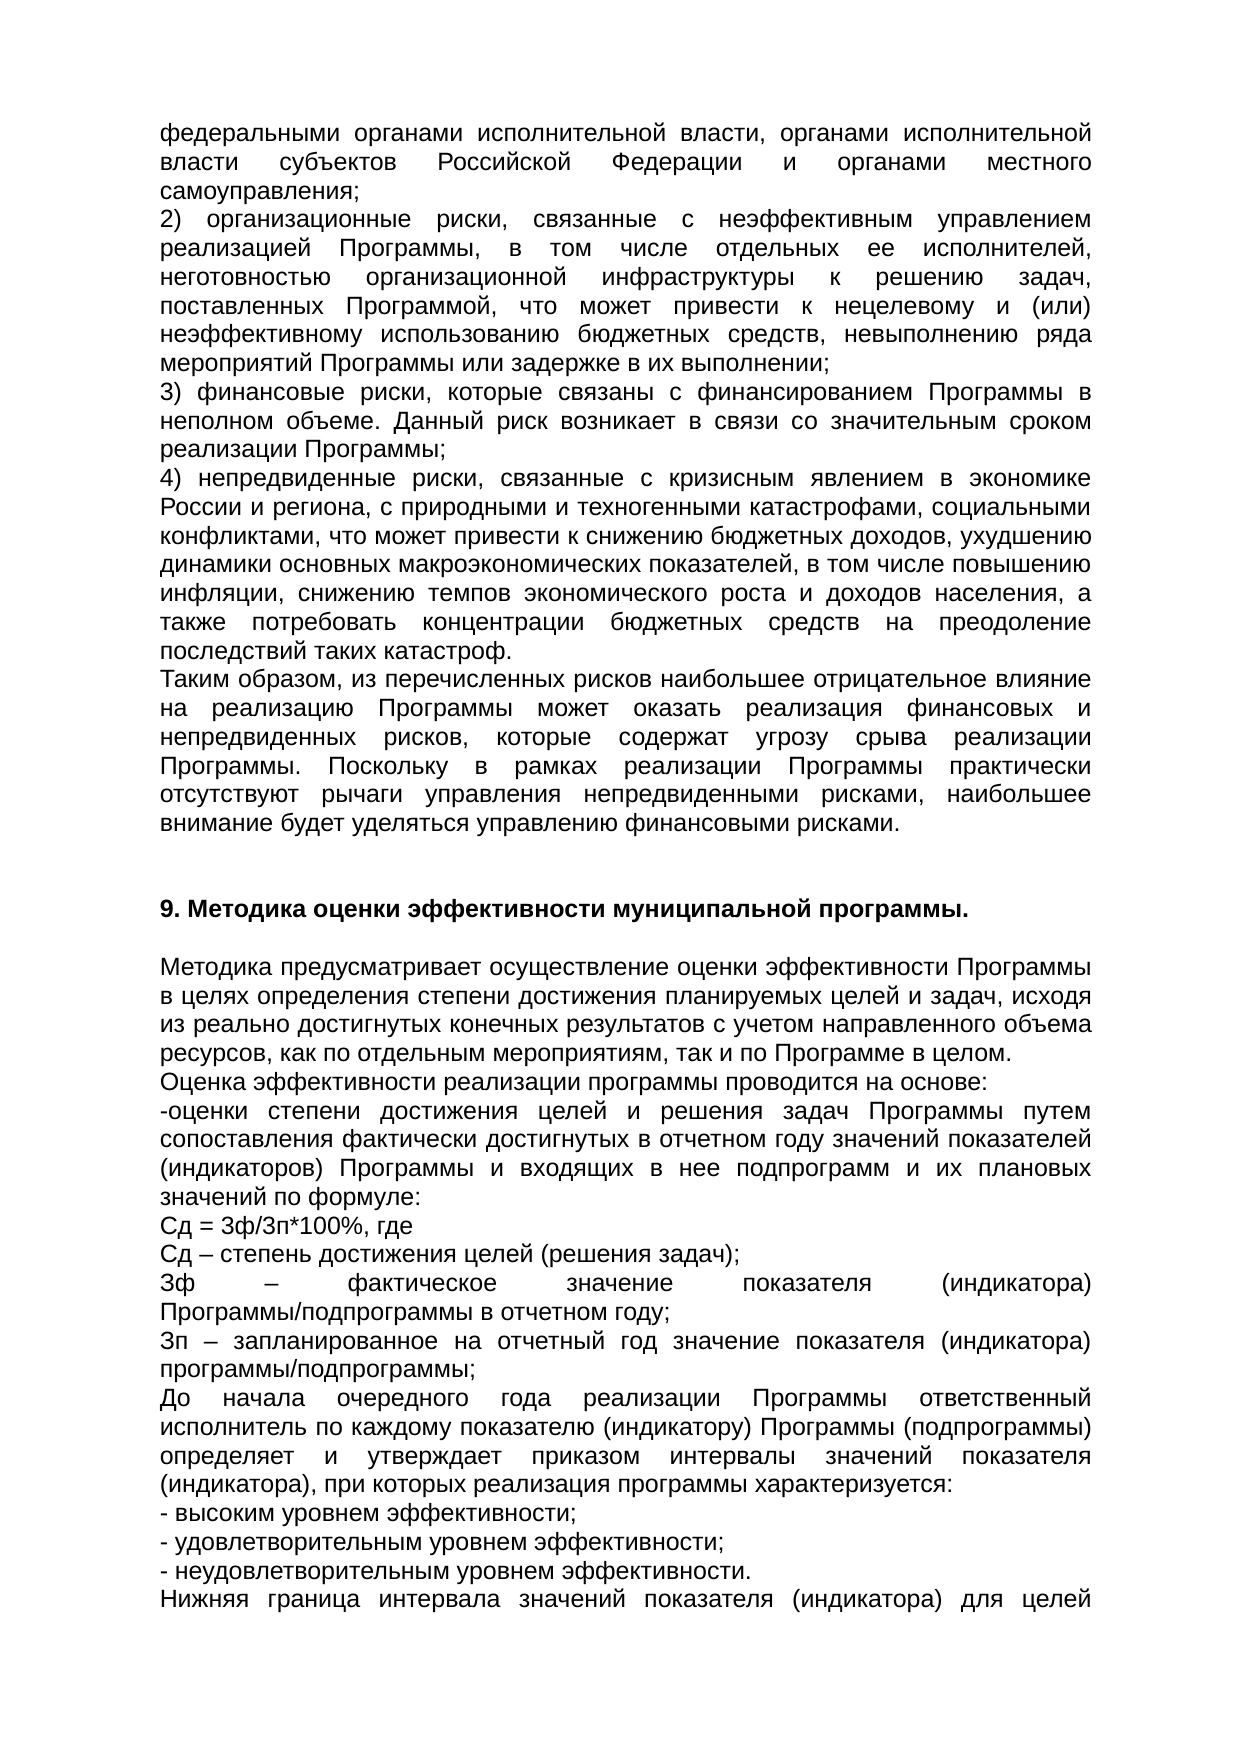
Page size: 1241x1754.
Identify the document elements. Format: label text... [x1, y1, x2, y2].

text -оценки степени достижения целей и решения задач Программы путем сопоставления фактически достигнутых в отчетном году значений показателей (индикаторов) Программы и входящих в нее подпрограмм и их плановых значений по формуле: [159, 1096, 1092, 1211]
text - неудовлетворительным уровнем эффективности. [159, 1556, 1092, 1584]
text Оценка эффективности реализации программы проводится на основе: [159, 1067, 1092, 1096]
text - высоким уровнем эффективности; [159, 1498, 1092, 1527]
text 3) финансовые риски, которые связаны с финансированием Программы в неполном объеме. Данный риск возникает в связи со значительным сроком реализации Программы; [159, 377, 1092, 463]
text Методика предусматривает осуществление оценки эффективности Программы в целях определения степени достижения планируемых целей и задач, исходя из реально достигнутых конечных результатов с учетом направленного объема ресурсов, как по отдельным мероприятиям, так и по Программе в целом. [159, 952, 1092, 1067]
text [159, 118, 1092, 204]
text Зф – фактическое значение показателя (индикатора) Программы/подпрограммы в отчетном году; [159, 1268, 1092, 1326]
text - удовлетворительным уровнем эффективности; [159, 1527, 1092, 1556]
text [159, 1584, 1092, 1613]
text Сд – степень достижения целей (решения задач); [159, 1239, 1092, 1268]
text 2) организационные риски, связанные с неэффективным управлением реализацией Программы, в том числе отдельных ее исполнителей, неготовностью организационной инфраструктуры к решению задач, поставленных Программой, что может привести к нецелевому и (или) неэффективному использованию бюджетных средств, невыполнению ряда мероприятий Программы или задержке в их выполнении; [159, 204, 1092, 377]
text Таким образом, из перечисленных рисков наибольшее отрицательное влияние на реализацию Программы может оказать реализация финансовых и непредвиденных рисков, которые содержат угрозу срыва реализации Программы. Поскольку в рамках реализации Программы практически отсутствуют рычаги управления непредвиденными рисками, наибольшее внимание будет уделяться управлению финансовыми рисками. [159, 664, 1092, 837]
text Зп – запланированное на отчетный год значение показателя (индикатора) программы/подпрограммы; [159, 1326, 1092, 1383]
text 4) непредвиденные риски, связанные с кризисным явлением в экономике России и региона, с природными и техногенными катастрофами, социальными конфликтами, что может привести к снижению бюджетных доходов, ухудшению динамики основных макроэкономических показателей, в том числе повышению инфляции, снижению темпов экономического роста и доходов населения, а также потребовать концентрации бюджетных средств на преодоление последствий таких катастроф. [159, 463, 1092, 664]
text Сд = 3ф/3п*100%, где [159, 1211, 1092, 1239]
text До начала очередного года реализации Программы ответственный исполнитель по каждому показателю (индикатору) Программы (подпрограммы) определяет и утверждает приказом интервалы значений показателя (индикатора), при которых реализация программы характеризуется: [159, 1383, 1092, 1498]
text 9. Методика оценки эффективности муниципальной программы. [159, 894, 1092, 923]
